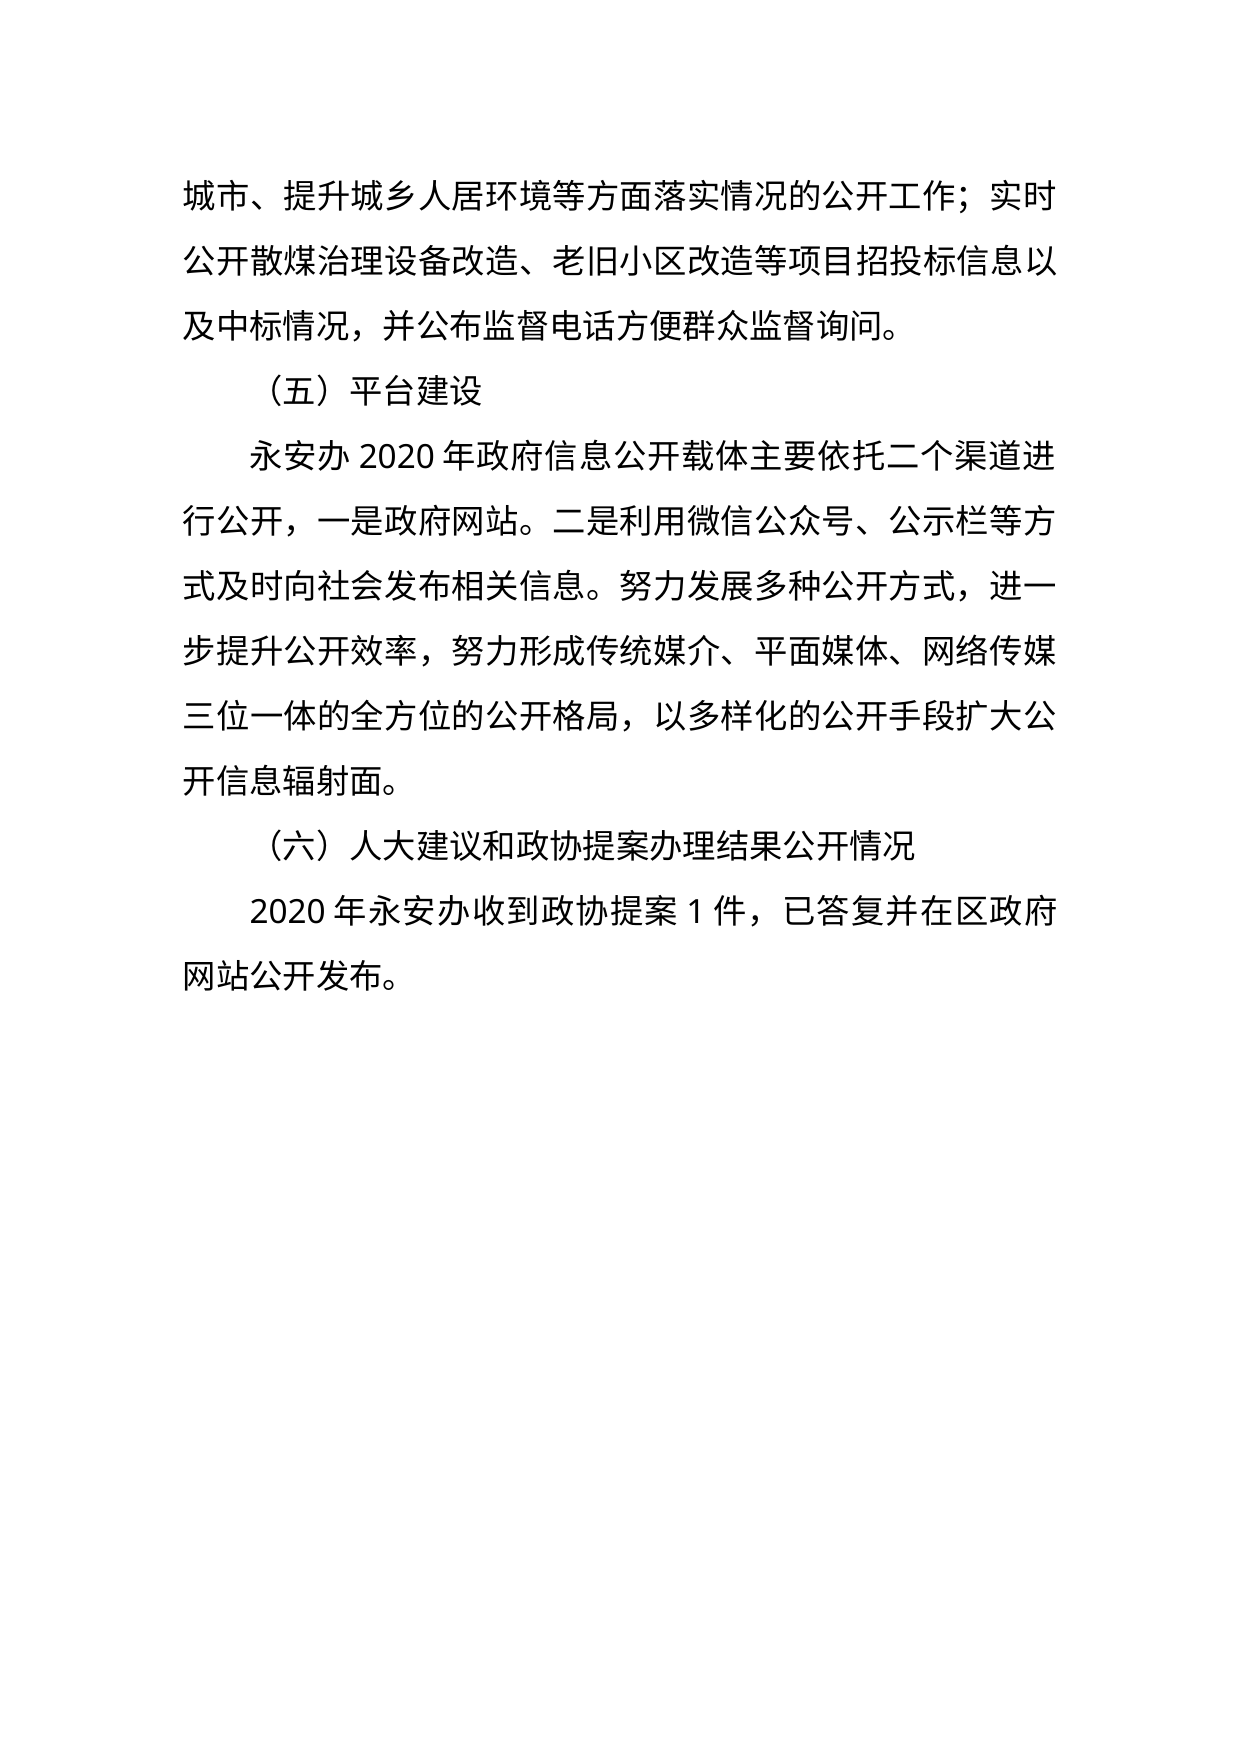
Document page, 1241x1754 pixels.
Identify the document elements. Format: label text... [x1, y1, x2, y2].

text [183, 162, 1058, 357]
text （五）平台建设 [183, 357, 1058, 422]
text （六）人大建议和政协提案办理结果公开情况 [249, 812, 1058, 877]
text 2020年永安办收到政协提案1件，已答复并在区政府网站公开发布。 [183, 877, 1058, 1007]
text 永安办2020年政府信息公开载体主要依托二个渠道进行公开，一是政府网站。二是利用微信公众号、公示栏等方式及时向社会发布相关信息。努力发展多种公开方式，进一步提升公开效率，努力形成传统媒介、平面媒体、网络传媒三位一体的全方位的公开格局，以多样化的公开手段扩大公开信息辐射面。 [183, 422, 1058, 812]
